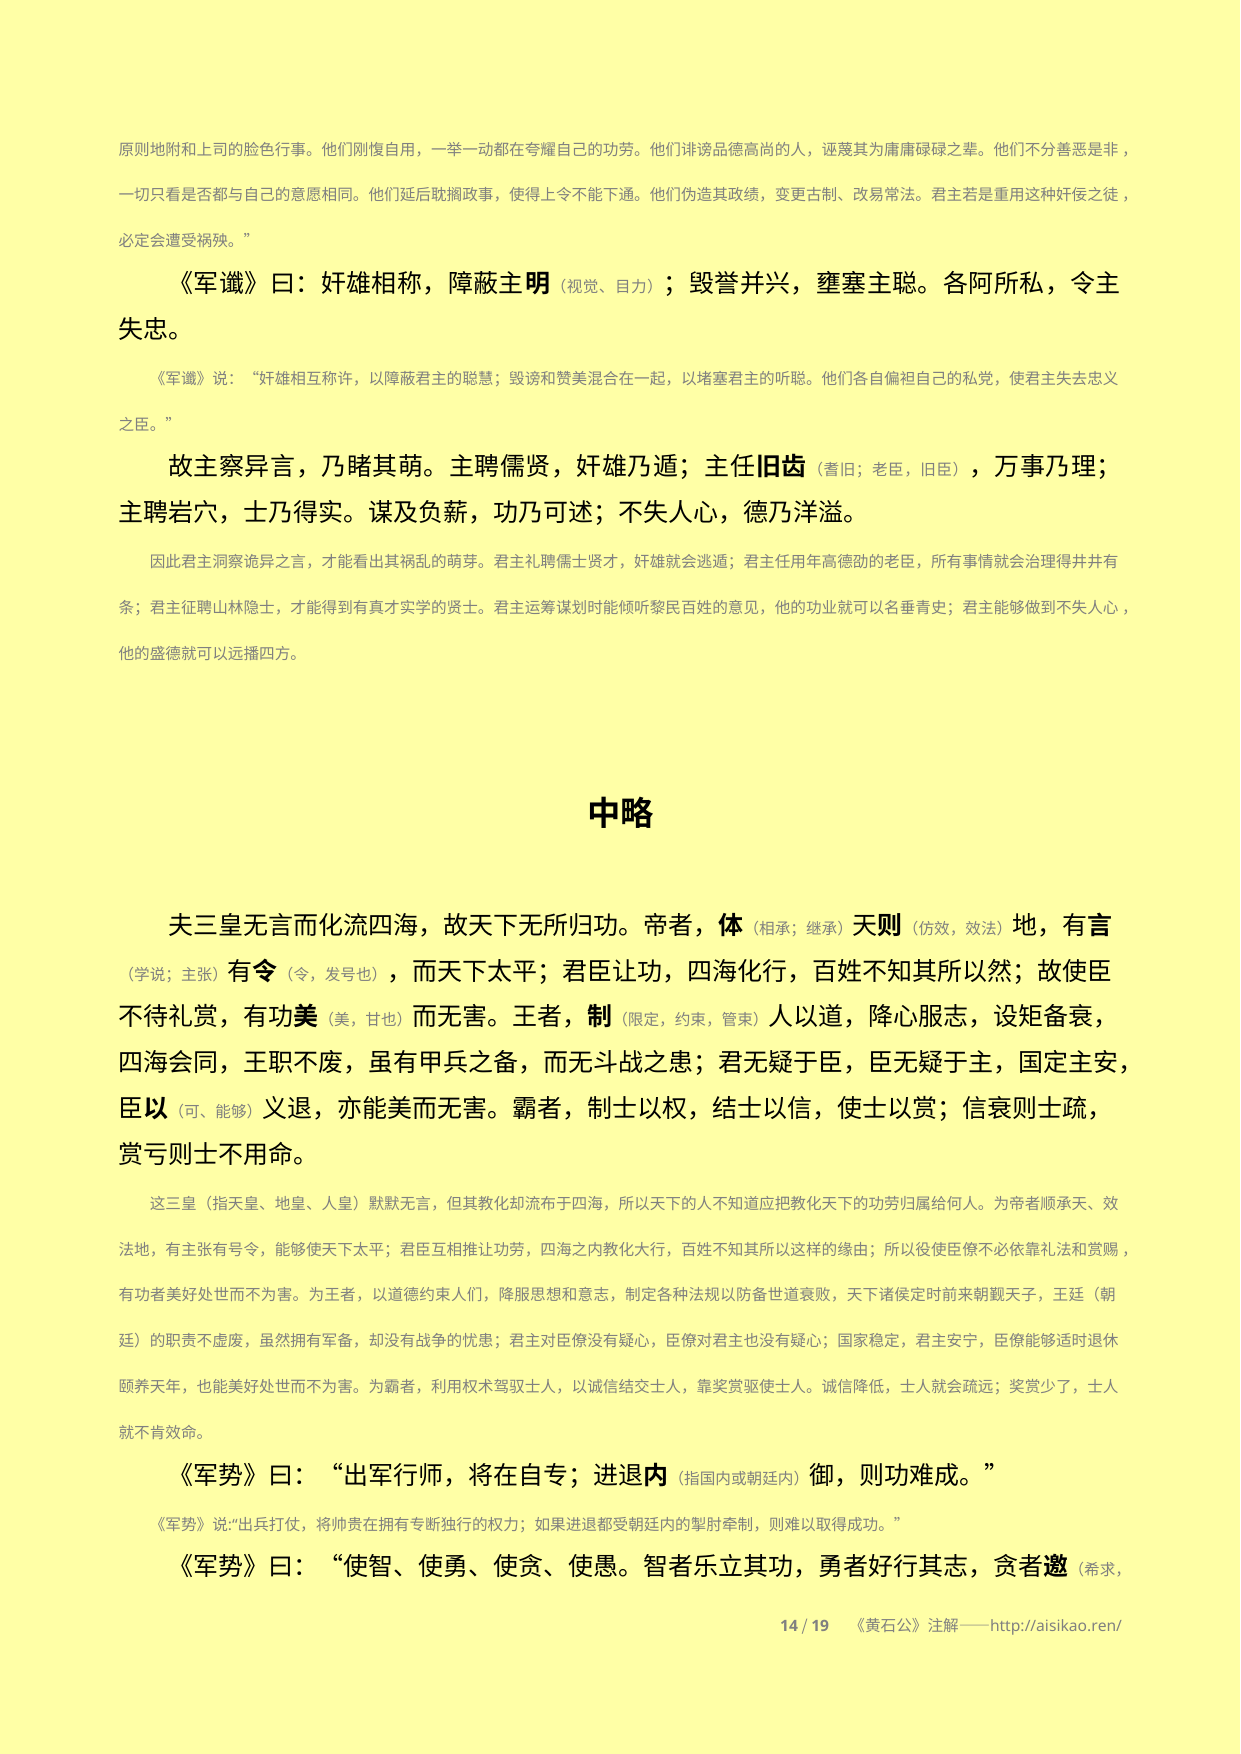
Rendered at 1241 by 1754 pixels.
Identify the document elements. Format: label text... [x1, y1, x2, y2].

text 《军谶》说：“奸雄相互称许，以障蔽君主的聪慧；毁谤和赞美混合在一起，以堵塞君主的听聪。他们各自偏袒自己的私党，使君主失去忠义之臣。” [118, 347, 1122, 439]
text 夫三皇无言而化流四海，故天下无所归功。帝者，体（相承；继承）天则（仿效，效法）地，有言（学说；主张）有令（令，发号也），而天下太平；君臣让功，四海化行，百姓不知其所以然；故使臣不待礼赏，有功美（美，甘也）而无害。王者，制（限定，约束，管束）人以道，降心服志，设矩备衰，四海会同，王职不废，虽有甲兵之备，而无斗战之患；君无疑于臣，臣无疑于主，国定主安，臣以（可、能够）义退，亦能美而无害。霸者，制士以权，结士以信，使士以赏；信衰则士疏，赏亏则士不用命。 [118, 897, 1122, 1172]
text 故主察异言，乃睹其萌。主聘儒贤，奸雄乃遁；主任旧齿（耆旧；老臣，旧臣），万事乃理；主聘岩穴，士乃得实。谋及负薪，功乃可述；不失人心，德乃洋溢。 [118, 439, 1122, 531]
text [118, 1539, 1122, 1585]
text 中略 [118, 787, 1122, 835]
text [118, 118, 1122, 256]
text 因此君主洞察诡异之言，才能看出其祸乱的萌芽。君主礼聘儒士贤才，奸雄就会逃遁；君主任用年高德劭的老臣，所有事情就会治理得井井有条；君主征聘山林隐士，才能得到有真才实学的贤士。君主运筹谋划时能倾听黎民百姓的意见，他的功业就可以名垂青史；君主能够做到不失人心，他的盛德就可以远播四方。 [118, 531, 1122, 668]
text 这三皇（指天皇、地皇、人皇）默默无言，但其教化却流布于四海，所以天下的人不知道应把教化天下的功劳归属给何人。为帝者顺承天、效法地，有主张有号令，能够使天下太平；君臣互相推让功劳，四海之内教化大行，百姓不知其所以这样的缘由；所以役使臣僚不必依靠礼法和赏赐，有功者美好处世而不为害。为王者，以道德约束人们，降服思想和意志，制定各种法规以防备世道衰败，天下诸侯定时前来朝觐天子，王廷（朝廷）的职责不虚废，虽然拥有军备，却没有战争的忧患；君主对臣僚没有疑心，臣僚对君主也没有疑心；国家稳定，君主安宁，臣僚能够适时退休颐养天年，也能美好处世而不为害。为霸者，利用权术驾驭士人，以诚信结交士人，靠奖赏驱使士人。诚信降低，士人就会疏远；奖赏少了，士人就不肯效命。 [118, 1172, 1122, 1447]
text 《军谶》曰：奸雄相称，障蔽主明（视觉、目力）；毁誉并兴，壅塞主聪。各阿所私，令主失忠。 [118, 256, 1122, 347]
text 《军势》曰：“出军行师，将在自专；进退内（指国内或朝廷内）御，则功难成。” [118, 1447, 1122, 1493]
text 《军势》说:“出兵打仗，将帅贵在拥有专断独行的权力；如果进退都受朝廷内的掣肘牵制，则难以取得成功。” [118, 1493, 1122, 1539]
